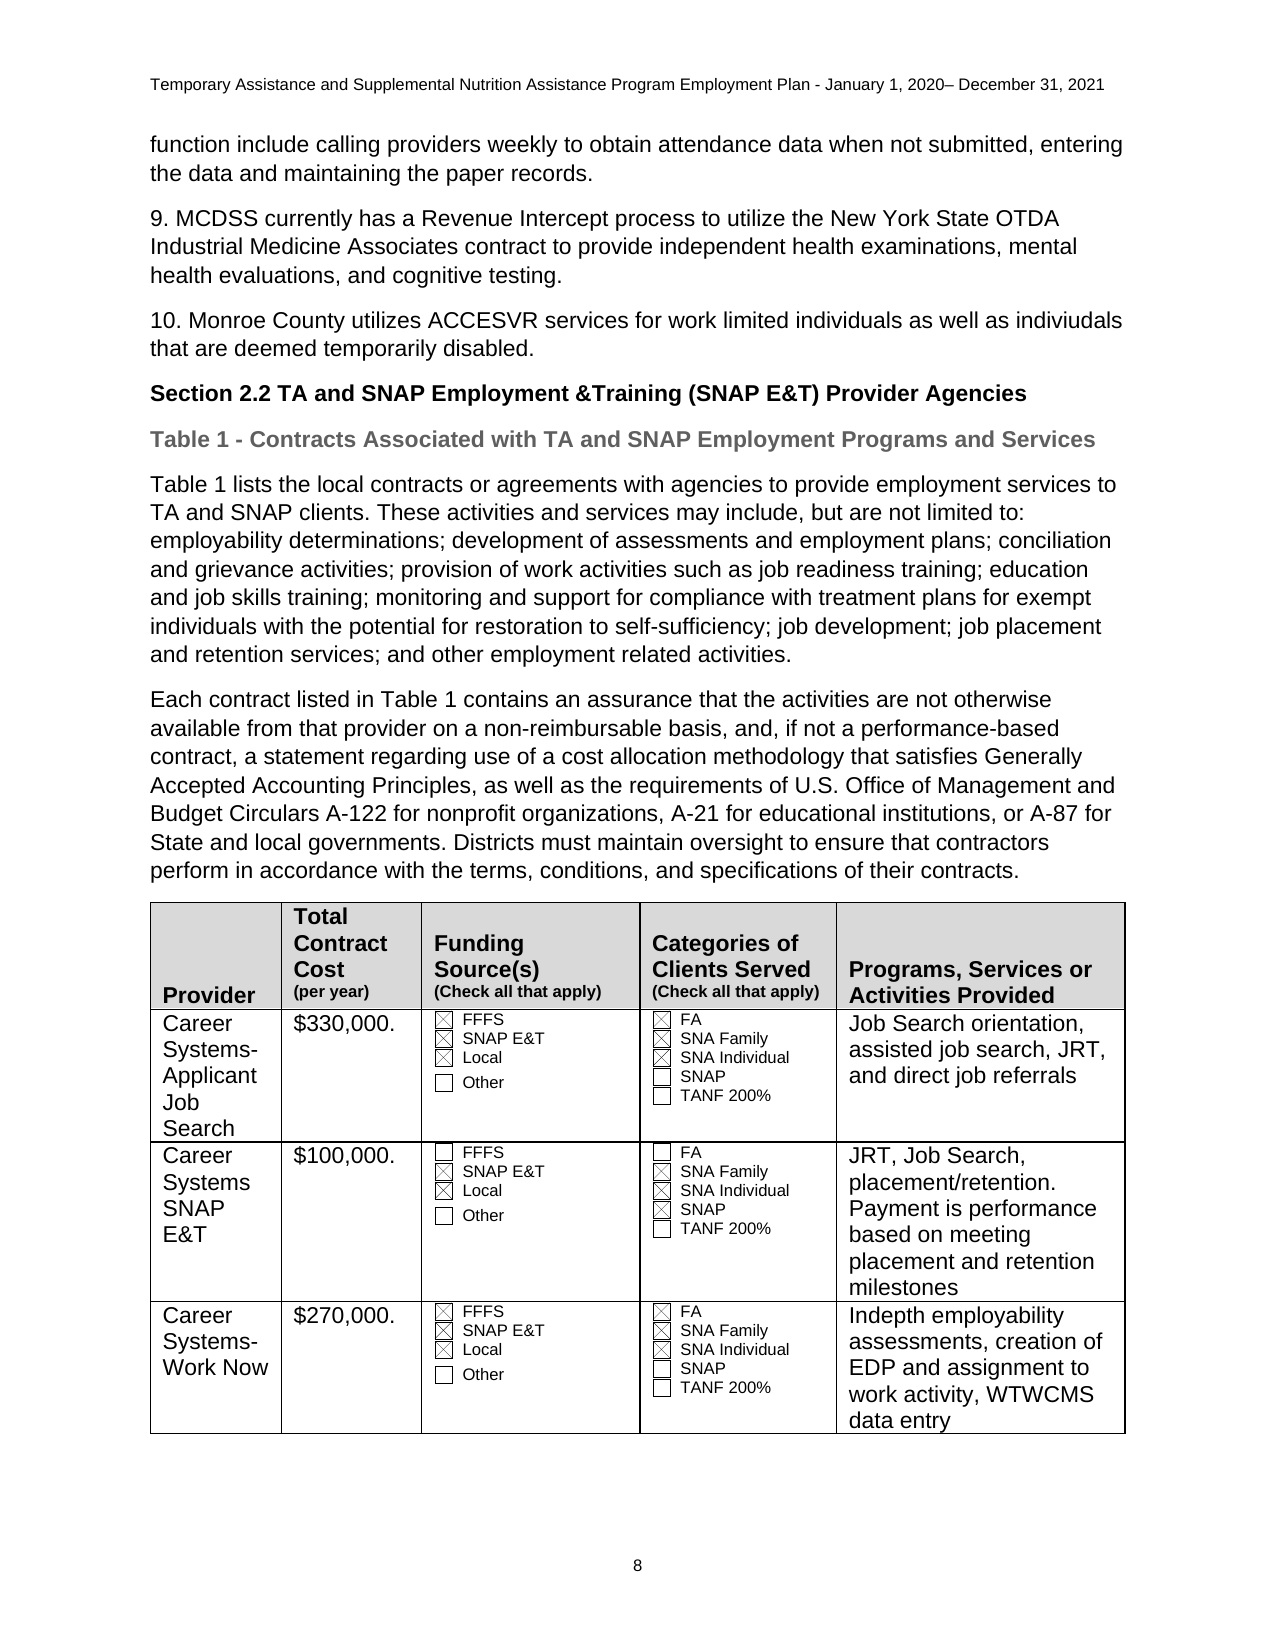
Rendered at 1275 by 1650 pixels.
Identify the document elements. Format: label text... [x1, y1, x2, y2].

table_header Categories of Clients Served (Check all that apply) [641, 903, 836, 1008]
table_cell FA SNA Family SNA Individual SNAP TANF 200% [641, 1302, 836, 1433]
table_cell $330,000. [282, 1010, 421, 1141]
subtitle Section 2.2 TA and SNAP Employment &Training (SNAP E&T) Provider Agencies [150, 380, 1125, 407]
table_cell JRT, Job Search, placement/retention. Payment is performance based on meeting placement and retention milestones [837, 1143, 1124, 1301]
table_cell FFFS SNAP E&T Local Other [422, 1010, 639, 1141]
text 9. MCDSS currently has a Revenue Intercept process to utilize the New York State OTDA Industrial Medicine Associates contract to provide independent health examinations, mental health evaluations, and cognitive testing. [150, 205, 1125, 288]
table_header Programs, Services or Activities Provided [837, 903, 1124, 1008]
table_cell Career Systems-Applicant Job Search [151, 1010, 281, 1141]
table_cell FFFS SNAP E&T Local Other [422, 1143, 639, 1301]
table_cell $270,000. [282, 1302, 421, 1433]
table_cell FFFS SNAP E&T Local Other [422, 1302, 639, 1433]
table_cell Indepth employability assessments, creation of EDP and assignment to work activity, WTWCMS data entry [837, 1302, 1124, 1433]
table_cell Job Search orientation, assisted job search, JRT, and direct job referrals [837, 1010, 1124, 1141]
table_cell FA SNA Family SNA Individual SNAP TANF 200% [641, 1143, 836, 1301]
table_header Funding Source(s) (Check all that apply) [422, 903, 639, 1008]
table_header Total Contract Cost (per year) [282, 903, 421, 1008]
text Table 1 lists the local contracts or agreements with agencies to provide employment services to TA and SNAP clients. These activities and services may include, but are not limited to: employability determinations; development of assessments and employment plans; conciliation and grievance activities; provision of work activities such as job readiness training; education and job skills training; monitoring and support for compliance with treatment plans for exempt individuals with the potential for restoration to self-sufficiency; job development; job placement and retention services; and other employment related activities. [150, 471, 1125, 668]
table_cell Career Systems-Work Now [151, 1302, 281, 1433]
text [150, 131, 1125, 186]
text 10. Monroe County utilizes ACCESVR services for work limited individuals as well as indiviudals that are deemed temporarily disabled. [150, 307, 1125, 362]
table_cell $100,000. [282, 1143, 421, 1301]
subtitle Table 1 - Contracts Associated with TA and SNAP Employment Programs and Services [150, 426, 1125, 452]
text Each contract listed in Table 1 contains an assurance that the activities are not otherwise available from that provider on a non-reimbursable basis, and, if not a performance-based contract, a statement regarding use of a cost allocation methodology that satisfies Generally Accepted Accounting Principles, as well as the requirements of U.S. Office of Management and Budget Circulars A-122 for nonprofit organizations, A-21 for educational institutions, or A-87 for State and local governments. Districts must maintain oversight to ensure that contractors perform in accordance with the terms, conditions, and specifications of their contracts. [150, 686, 1125, 883]
table_cell Career Systems SNAP E&T [151, 1143, 281, 1301]
table_cell FA SNA Family SNA Individual SNAP TANF 200% [641, 1010, 836, 1141]
table_header Provider [151, 903, 281, 1008]
